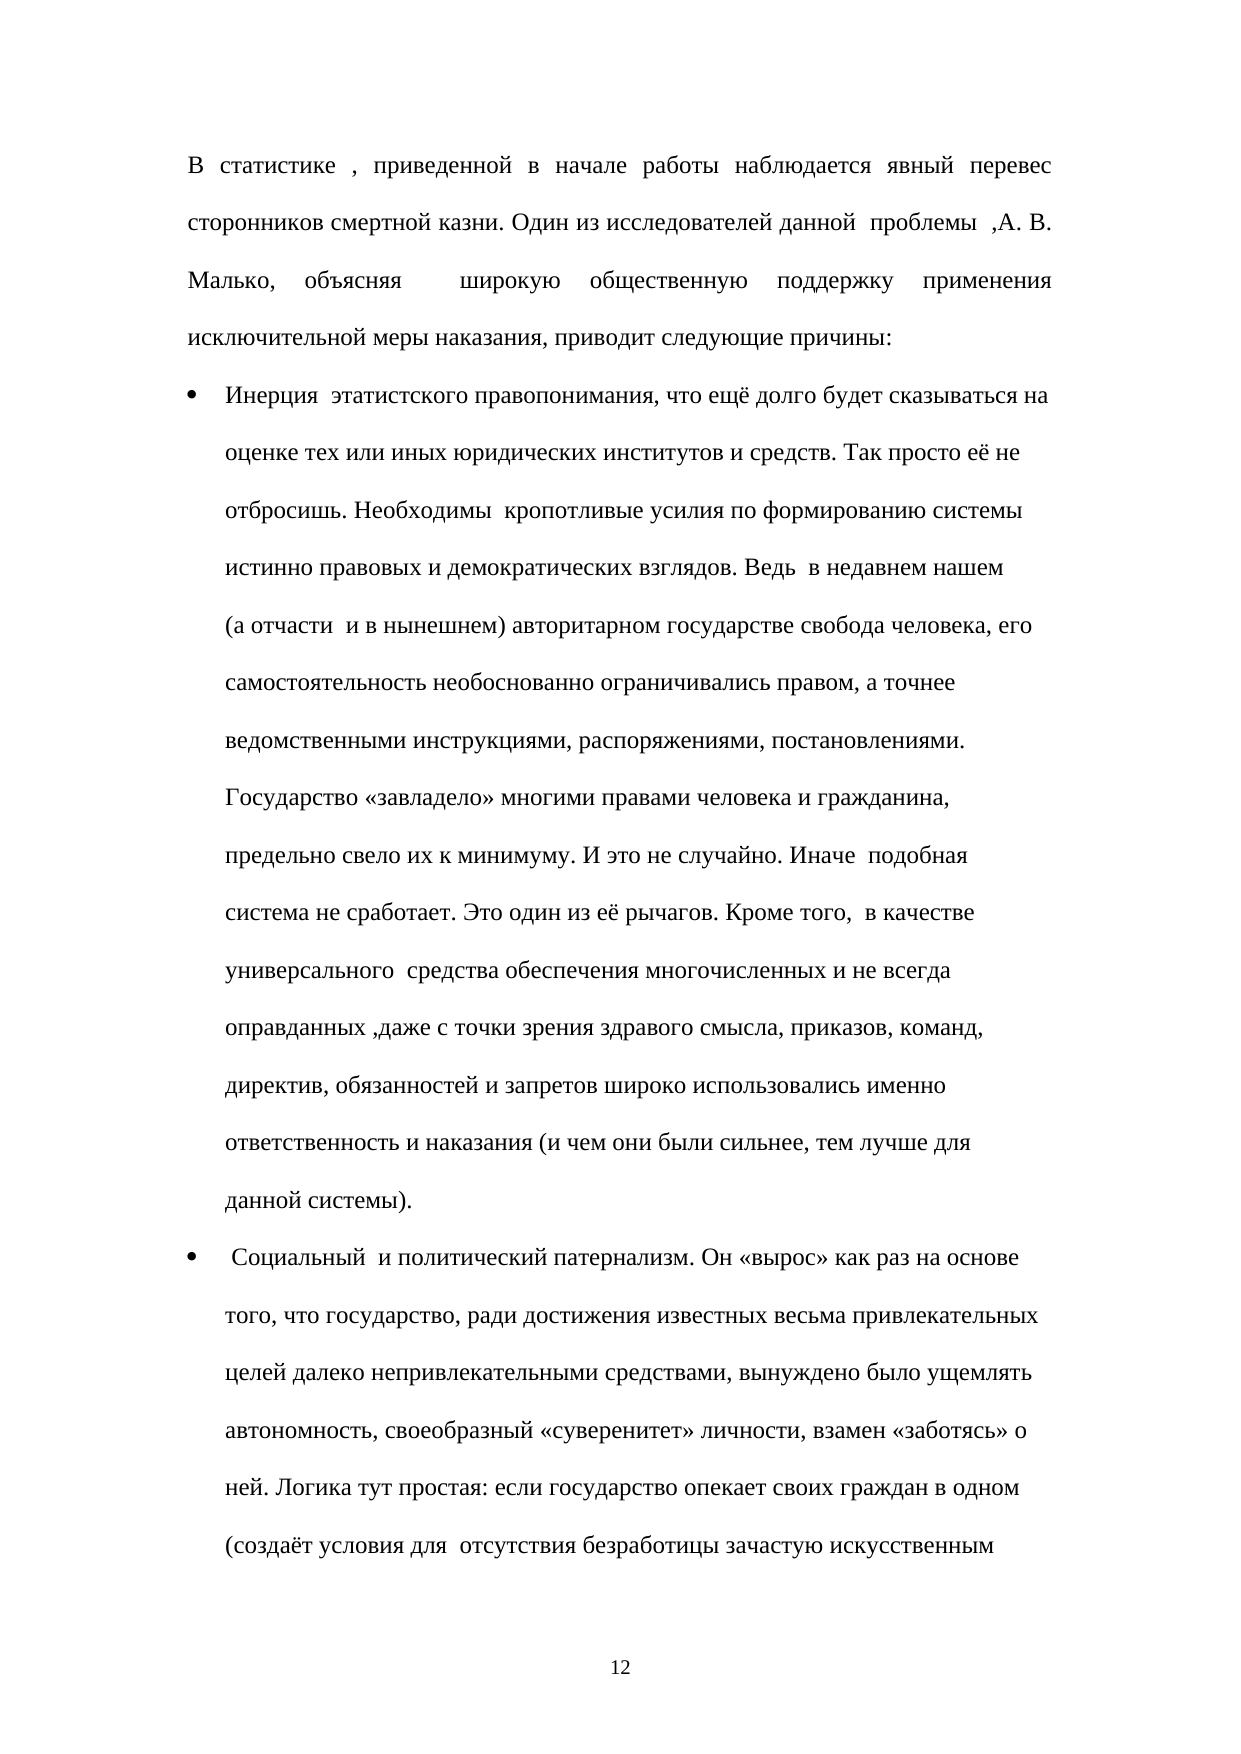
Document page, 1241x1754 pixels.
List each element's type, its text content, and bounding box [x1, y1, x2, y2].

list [187, 1242, 1053, 1559]
list Инерция этатистского правопонимания, что ещё долго будет сказываться на оценке тех или иных юридических институтов и средств. Так просто её не отбросишь. Необходимы кропотливые усилия по формированию системы истинно правовых и демократических взглядов. Ведь в недавнем нашем (а отчасти и в нынешнем) авторитарном государстве свобода человека, его самостоятельность необоснованно ограничивались правом, а точнее ведомственными инструкциями, распоряжениями, постановлениями. Государство «завладело» многими правами человека и гражданина, предельно свело их к минимуму. И это не случайно. Иначе подобная система не сработает. Это один из её рычагов. Кроме того, в качестве универсального средства обеспечения многочисленных и не всегда оправданных ,даже с точки зрения здравого смысла, приказов, команд, директив, обязанностей и запретов широко использовались именно ответственность и наказания (и чем они были сильнее, тем лучше для данной системы). [187, 380, 1053, 1214]
text В статистике , приведенной в начале работы наблюдается явный перевес сторонников смертной казни. Один из исследователей данной проблемы ,А. В. Малько, объясняя широкую общественную поддержку применения исключительной меры наказания, приводит следующие причины: [187, 150, 1053, 351]
